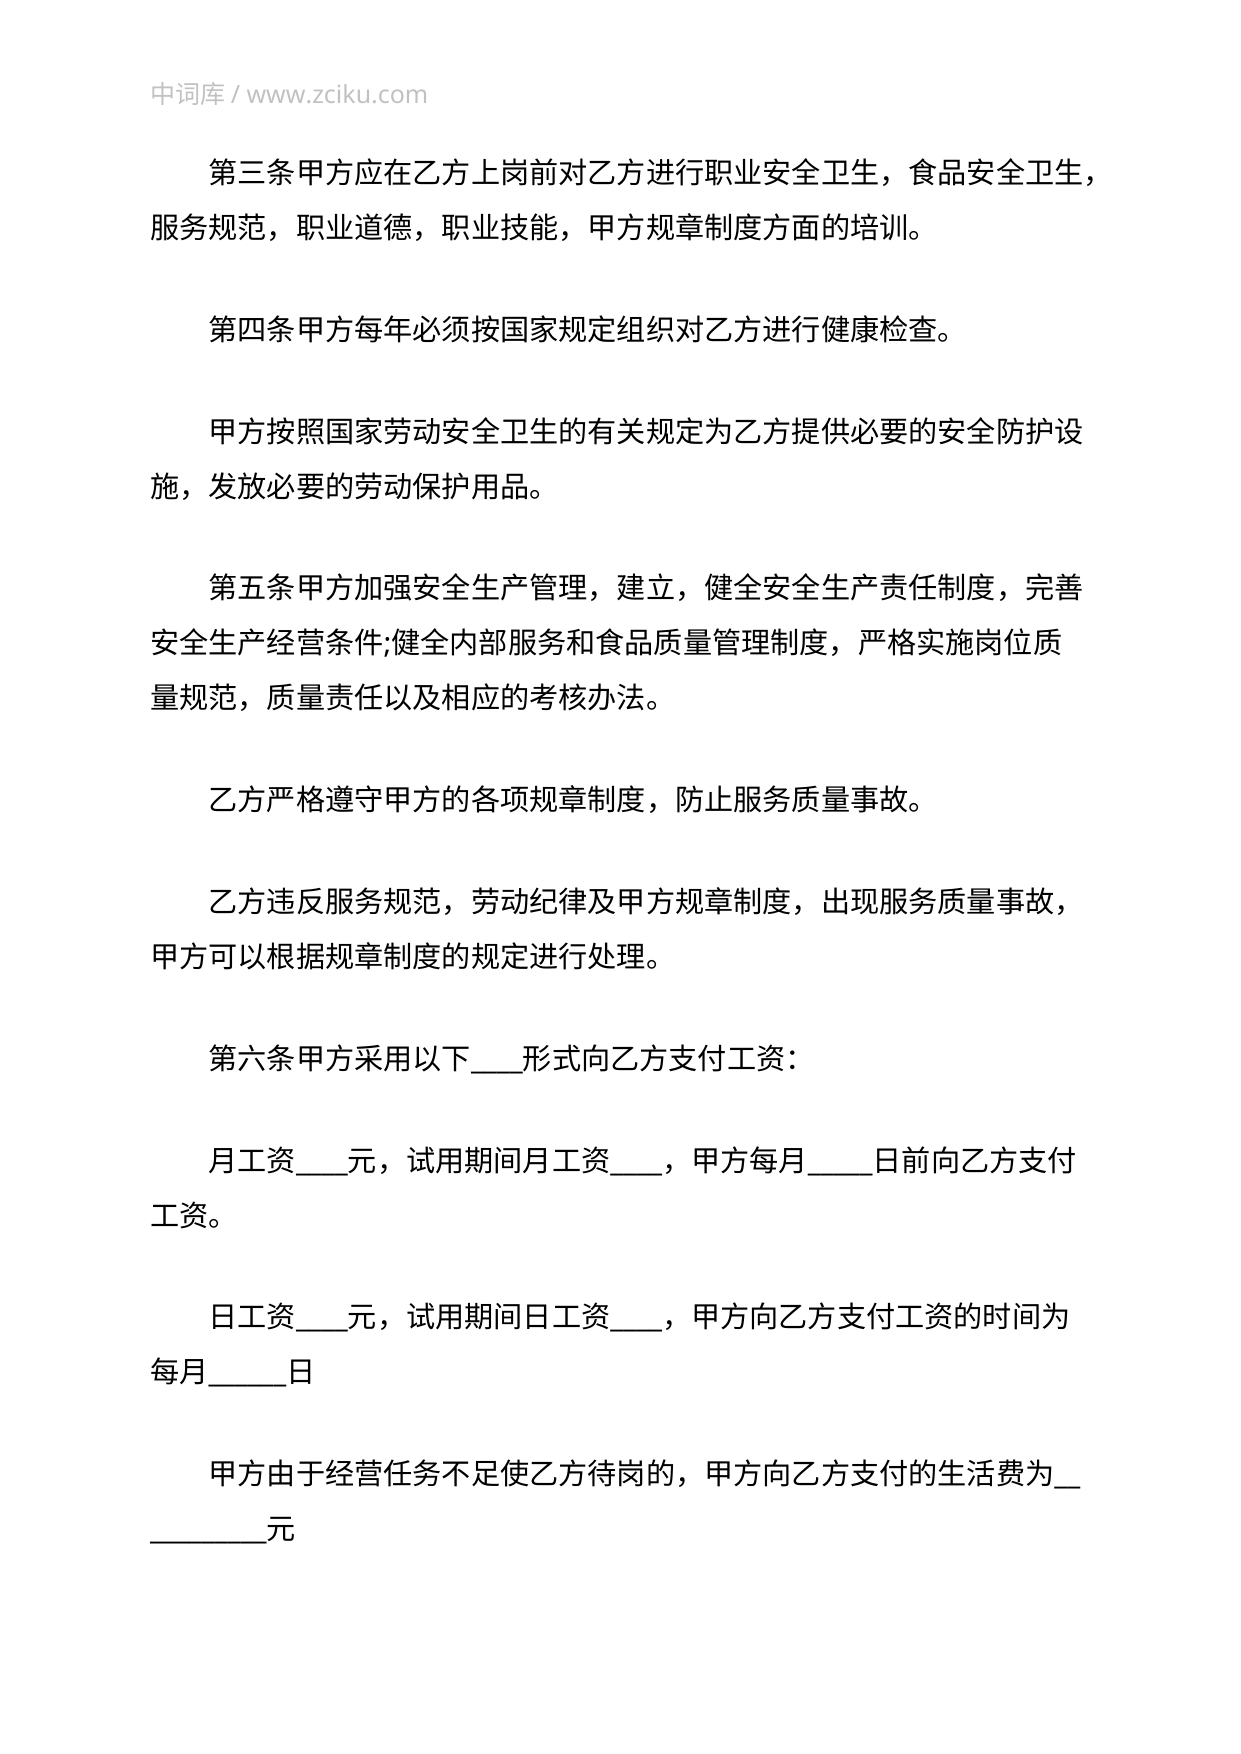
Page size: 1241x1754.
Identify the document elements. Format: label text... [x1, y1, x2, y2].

text 乙方违反服务规范，劳动纪律及甲方规章制度，出现服务质量事故，甲方可以根据规章制度的规定进行处理。 [150, 878, 1090, 976]
text 第五条甲方加强安全生产管理，建立，健全安全生产责任制度，完善安全生产经营条件;健全内部服务和食品质量管理制度，严格实施岗位质量规范，质量责任以及相应的考核办法。 [150, 565, 1090, 717]
text 甲方按照国家劳动安全卫生的有关规定为乙方提供必要的安全防护设施，发放必要的劳动保护用品。 [150, 408, 1090, 506]
text 日工资____元，试用期间日工资____，甲方向乙方支付工资的时间为每月______日 [150, 1294, 1090, 1391]
text 甲方由于经营任务不足使乙方待岗的，甲方向乙方支付的生活费为___________元 [150, 1451, 1090, 1548]
text 乙方严格遵守甲方的各项规章制度，防止服务质量事故。 [150, 777, 1090, 819]
text 月工资____元，试用期间月工资____，甲方每月_____日前向乙方支付工资。 [150, 1137, 1090, 1234]
text 第三条甲方应在乙方上岗前对乙方进行职业安全卫生，食品安全卫生，服务规范，职业道德，职业技能，甲方规章制度方面的培训。 [150, 150, 1090, 247]
text 第六条甲方采用以下____形式向乙方支付工资： [150, 1035, 1090, 1078]
text 第四条甲方每年必须按国家规定组织对乙方进行健康检查。 [150, 307, 1090, 349]
